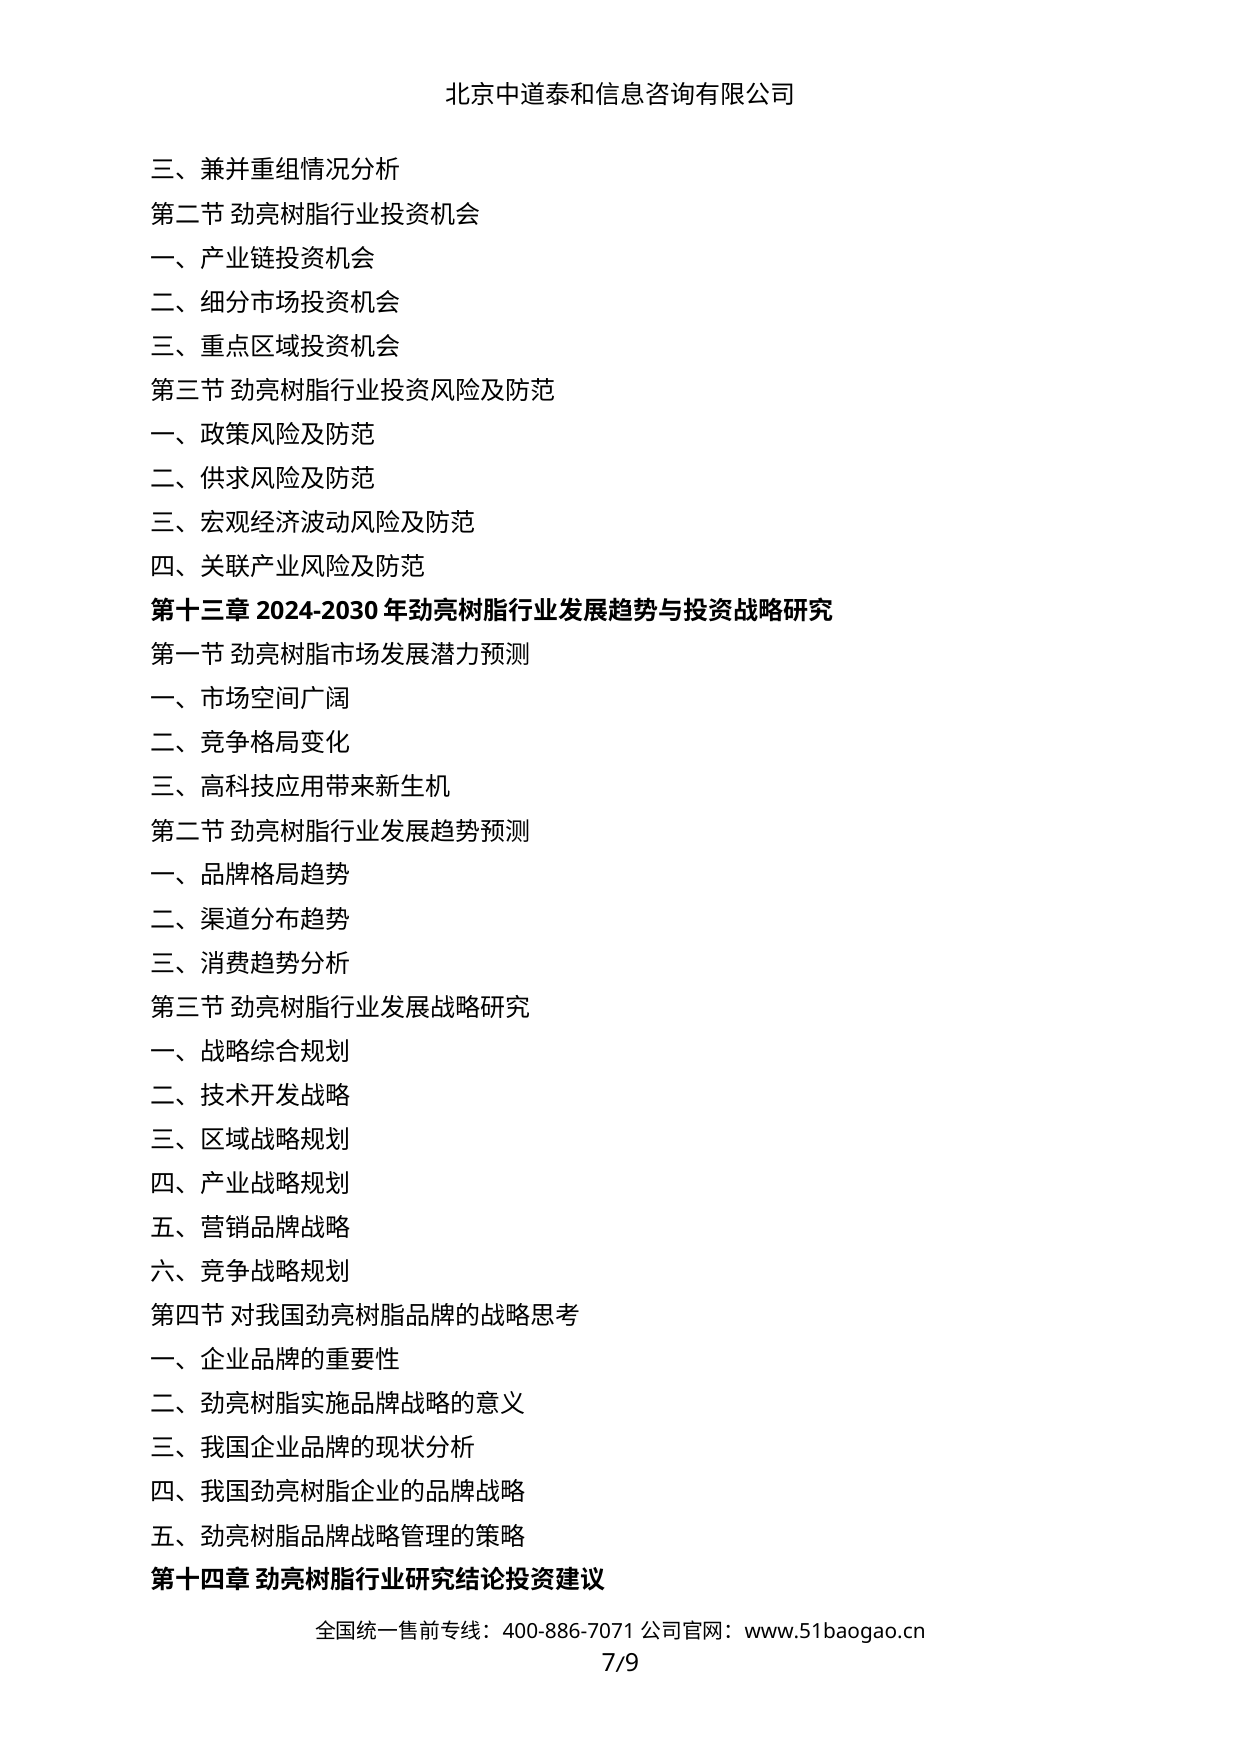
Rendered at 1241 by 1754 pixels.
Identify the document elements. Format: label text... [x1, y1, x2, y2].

text 二、渠道分布趋势 [150, 899, 1090, 935]
text 第十四章 劲亮树脂行业研究结论投资建议 [150, 1560, 1090, 1596]
text 三、我国企业品牌的现状分析 [150, 1428, 1090, 1464]
text 一、政策风险及防范 [150, 414, 1090, 451]
text 一、产业链投资机会 [150, 238, 1090, 274]
text 三、宏观经济波动风险及防范 [150, 502, 1090, 539]
text 四、关联产业风险及防范 [150, 547, 1090, 583]
text 第二节 劲亮树脂行业投资机会 [150, 194, 1090, 230]
text 三、兼并重组情况分析 [150, 150, 1090, 186]
text 第三节 劲亮树脂行业投资风险及防范 [150, 370, 1090, 407]
text 三、重点区域投资机会 [150, 326, 1090, 362]
text 第二节 劲亮树脂行业发展趋势预测 [150, 811, 1090, 847]
text 五、劲亮树脂品牌战略管理的策略 [150, 1516, 1090, 1552]
text 三、区域战略规划 [150, 1119, 1090, 1156]
text 第一节 劲亮树脂市场发展潜力预测 [150, 635, 1090, 671]
text 二、技术开发战略 [150, 1075, 1090, 1112]
text 一、品牌格局趋势 [150, 855, 1090, 891]
text 五、营销品牌战略 [150, 1207, 1090, 1244]
text 三、消费趋势分析 [150, 943, 1090, 979]
text 四、产业战略规划 [150, 1163, 1090, 1200]
text 二、竞争格局变化 [150, 723, 1090, 759]
text 二、细分市场投资机会 [150, 282, 1090, 318]
text 一、战略综合规划 [150, 1031, 1090, 1067]
text 二、供求风险及防范 [150, 458, 1090, 495]
text 第四节 对我国劲亮树脂品牌的战略思考 [150, 1296, 1090, 1332]
text 第三节 劲亮树脂行业发展战略研究 [150, 987, 1090, 1023]
text 六、竞争战略规划 [150, 1252, 1090, 1288]
text 一、企业品牌的重要性 [150, 1340, 1090, 1376]
text 第十三章 2024-2030年劲亮树脂行业发展趋势与投资战略研究 [150, 591, 1090, 627]
text 一、市场空间广阔 [150, 679, 1090, 715]
text 二、劲亮树脂实施品牌战略的意义 [150, 1384, 1090, 1420]
text 四、我国劲亮树脂企业的品牌战略 [150, 1472, 1090, 1508]
text 三、高科技应用带来新生机 [150, 767, 1090, 803]
